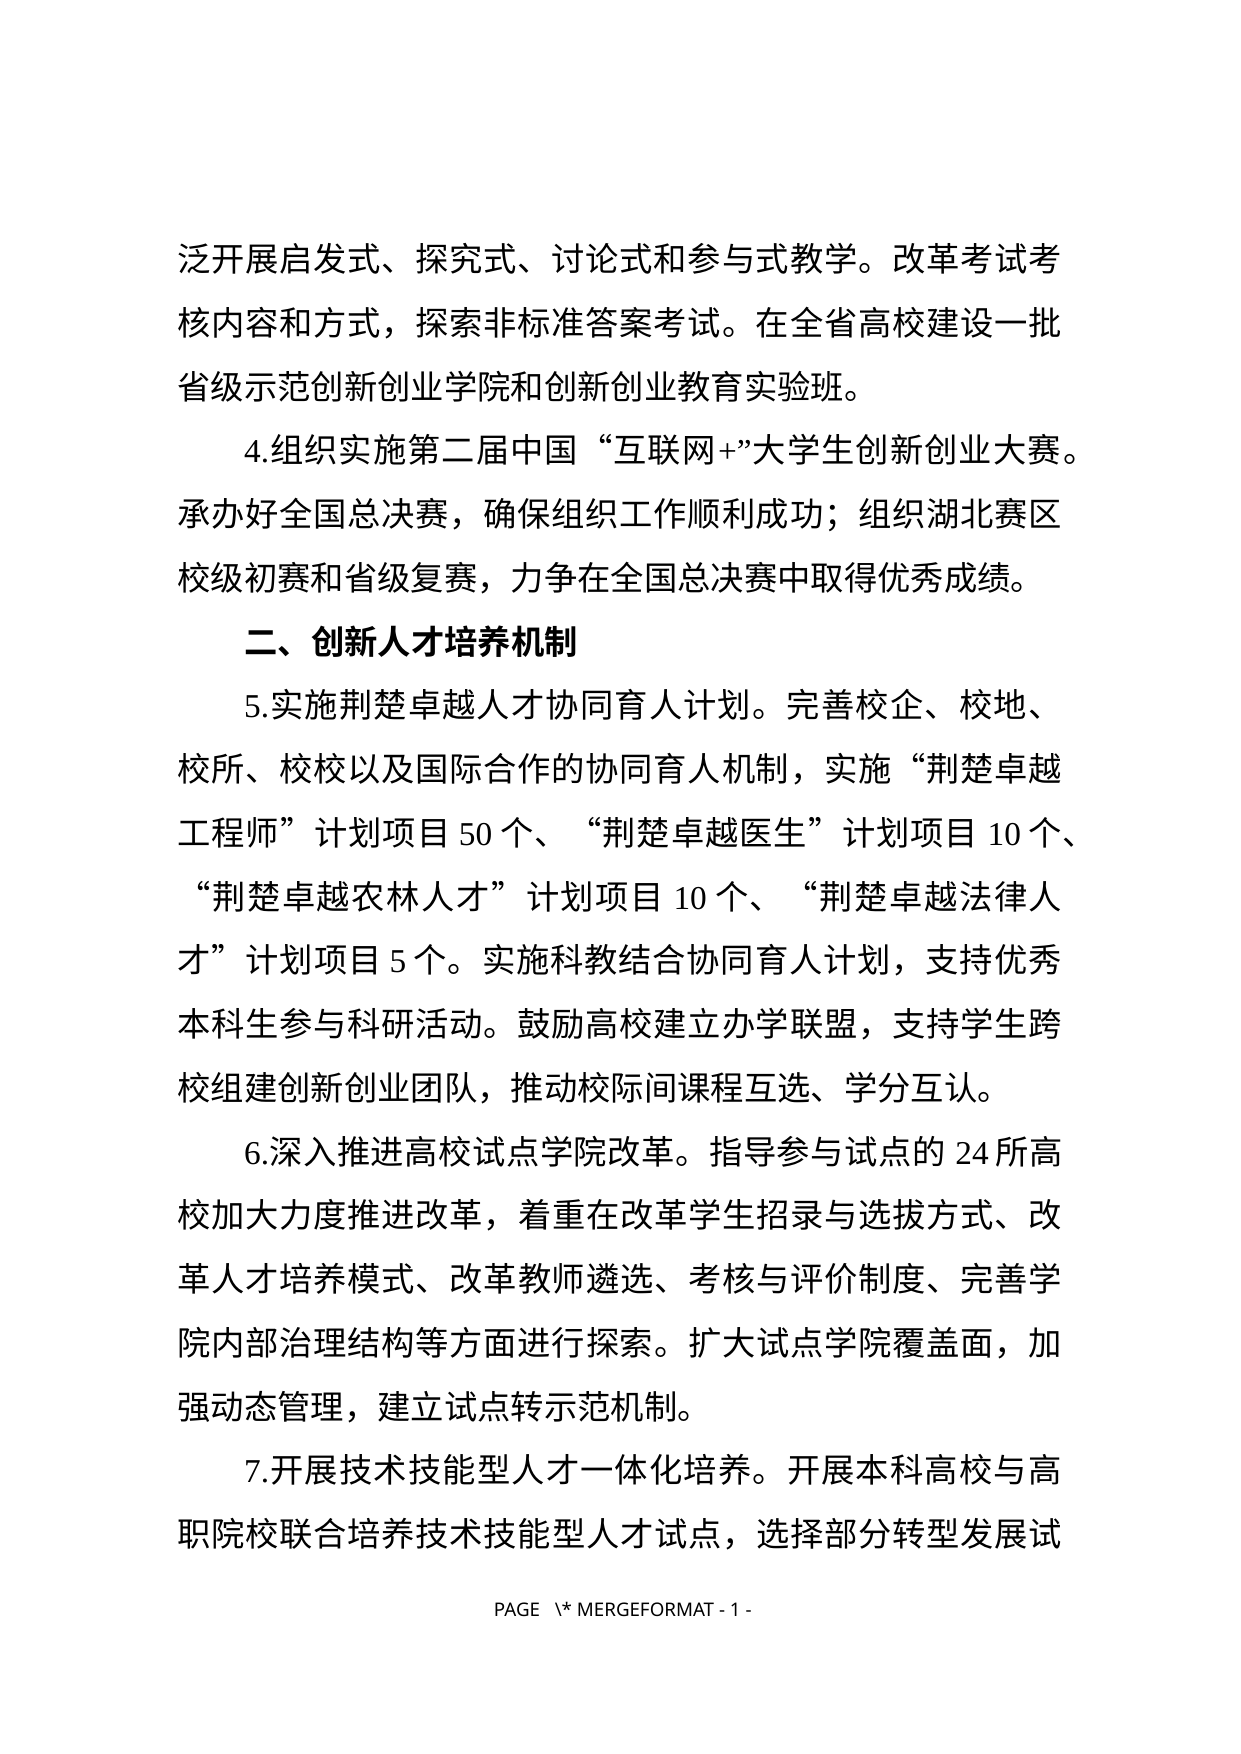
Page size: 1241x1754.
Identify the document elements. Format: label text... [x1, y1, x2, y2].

text 二、创新人才培养机制 [177, 608, 1063, 672]
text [177, 225, 1063, 417]
text 4.组织实施第二届中国“互联网+”大学生创新创业大赛。承办好全国总决赛，确保组织工作顺利成功；组织湖北赛区校级初赛和省级复赛，力争在全国总决赛中取得优秀成绩。 [177, 417, 1063, 608]
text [177, 1437, 1063, 1564]
text 6.深入推进高校试点学院改革。指导参与试点的24所高校加大力度推进改革，着重在改革学生招录与选拔方式、改革人才培养模式、改革教师遴选、考核与评价制度、完善学院内部治理结构等方面进行探索。扩大试点学院覆盖面，加强动态管理，建立试点转示范机制。 [177, 1118, 1063, 1437]
text 5.实施荆楚卓越人才协同育人计划。完善校企、校地、校所、校校以及国际合作的协同育人机制，实施“荆楚卓越工程师”计划项目50个、“荆楚卓越医生”计划项目10个、“荆楚卓越农林人才”计划项目10个、“荆楚卓越法律人才”计划项目5个。实施科教结合协同育人计划，支持优秀本科生参与科研活动。鼓励高校建立办学联盟，支持学生跨校组建创新创业团队，推动校际间课程互选、学分互认。 [177, 672, 1063, 1118]
